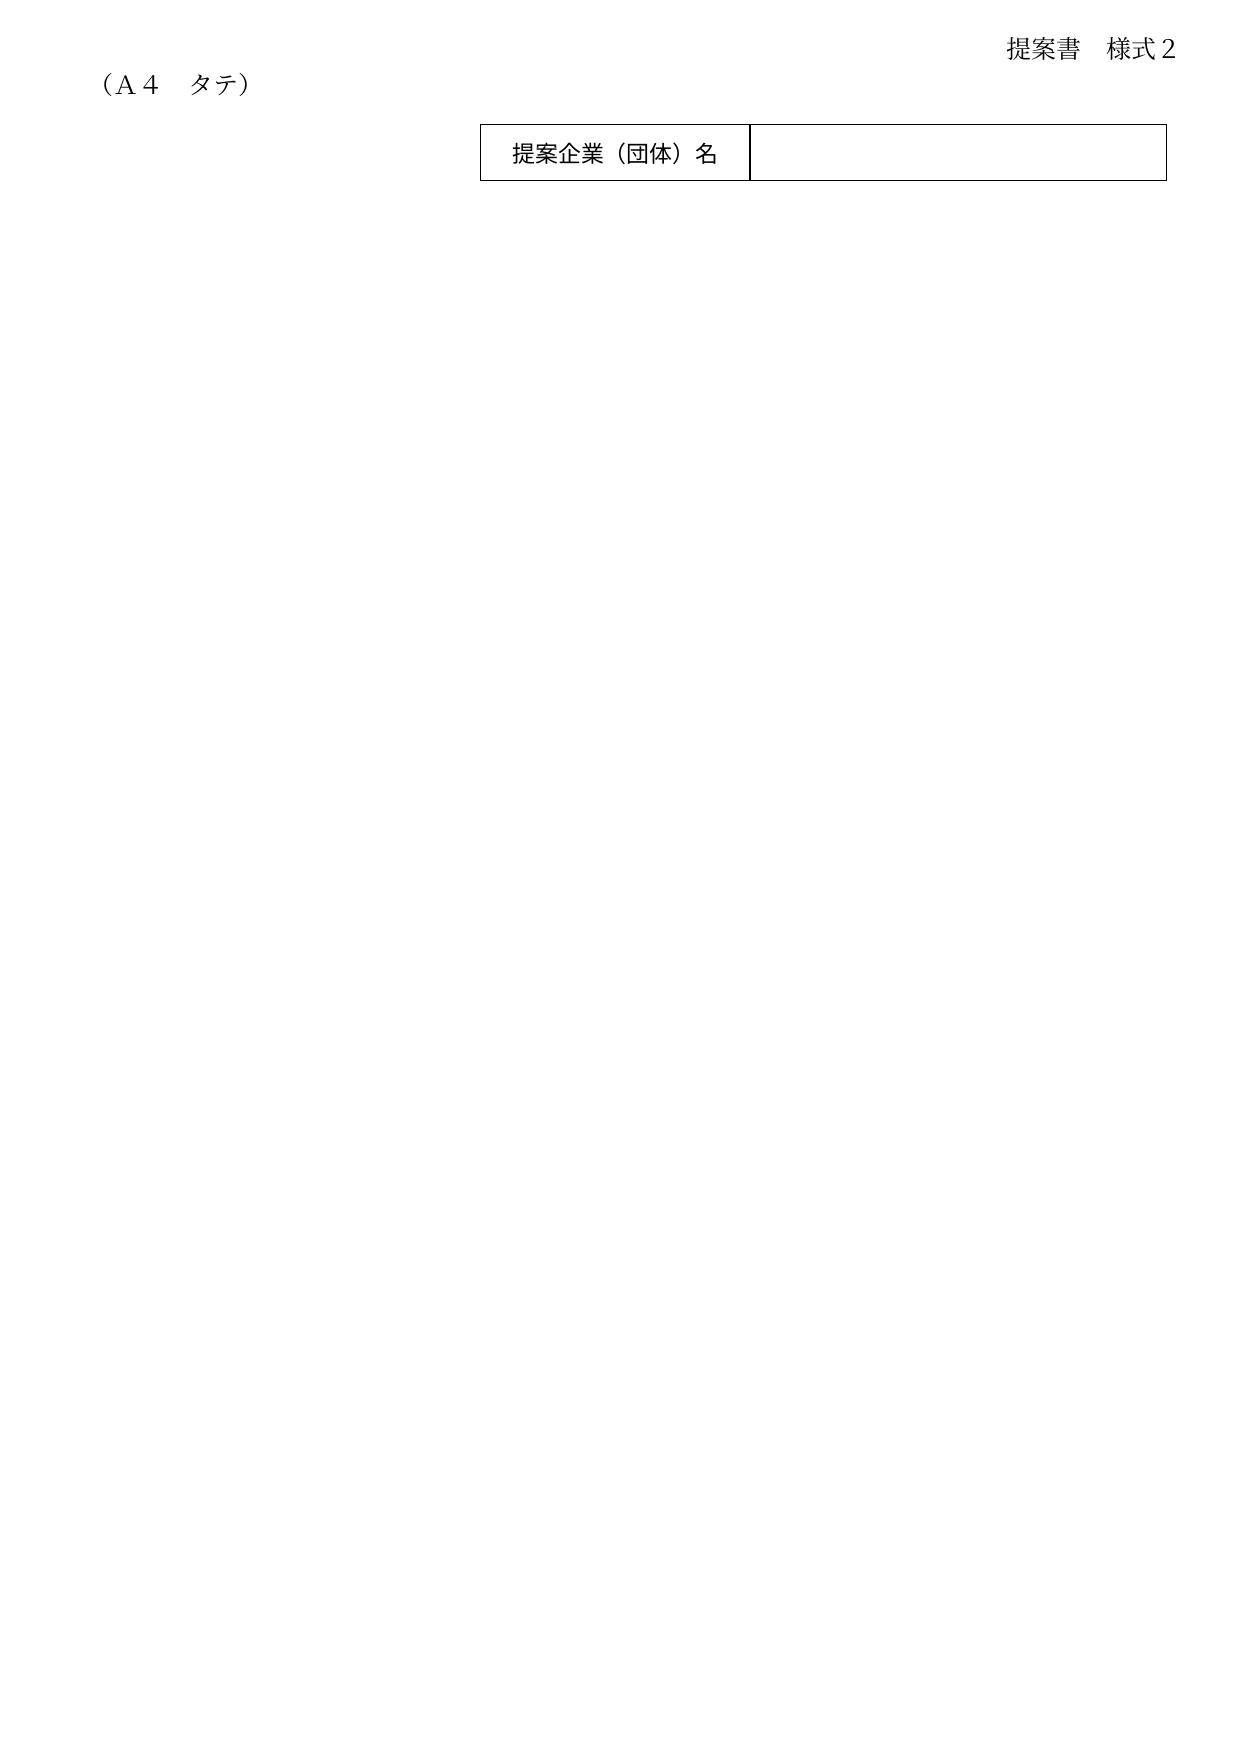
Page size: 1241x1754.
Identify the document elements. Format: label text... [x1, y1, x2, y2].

table_header 提案企業（団体）名 [481, 125, 749, 180]
table_header [751, 125, 1166, 180]
